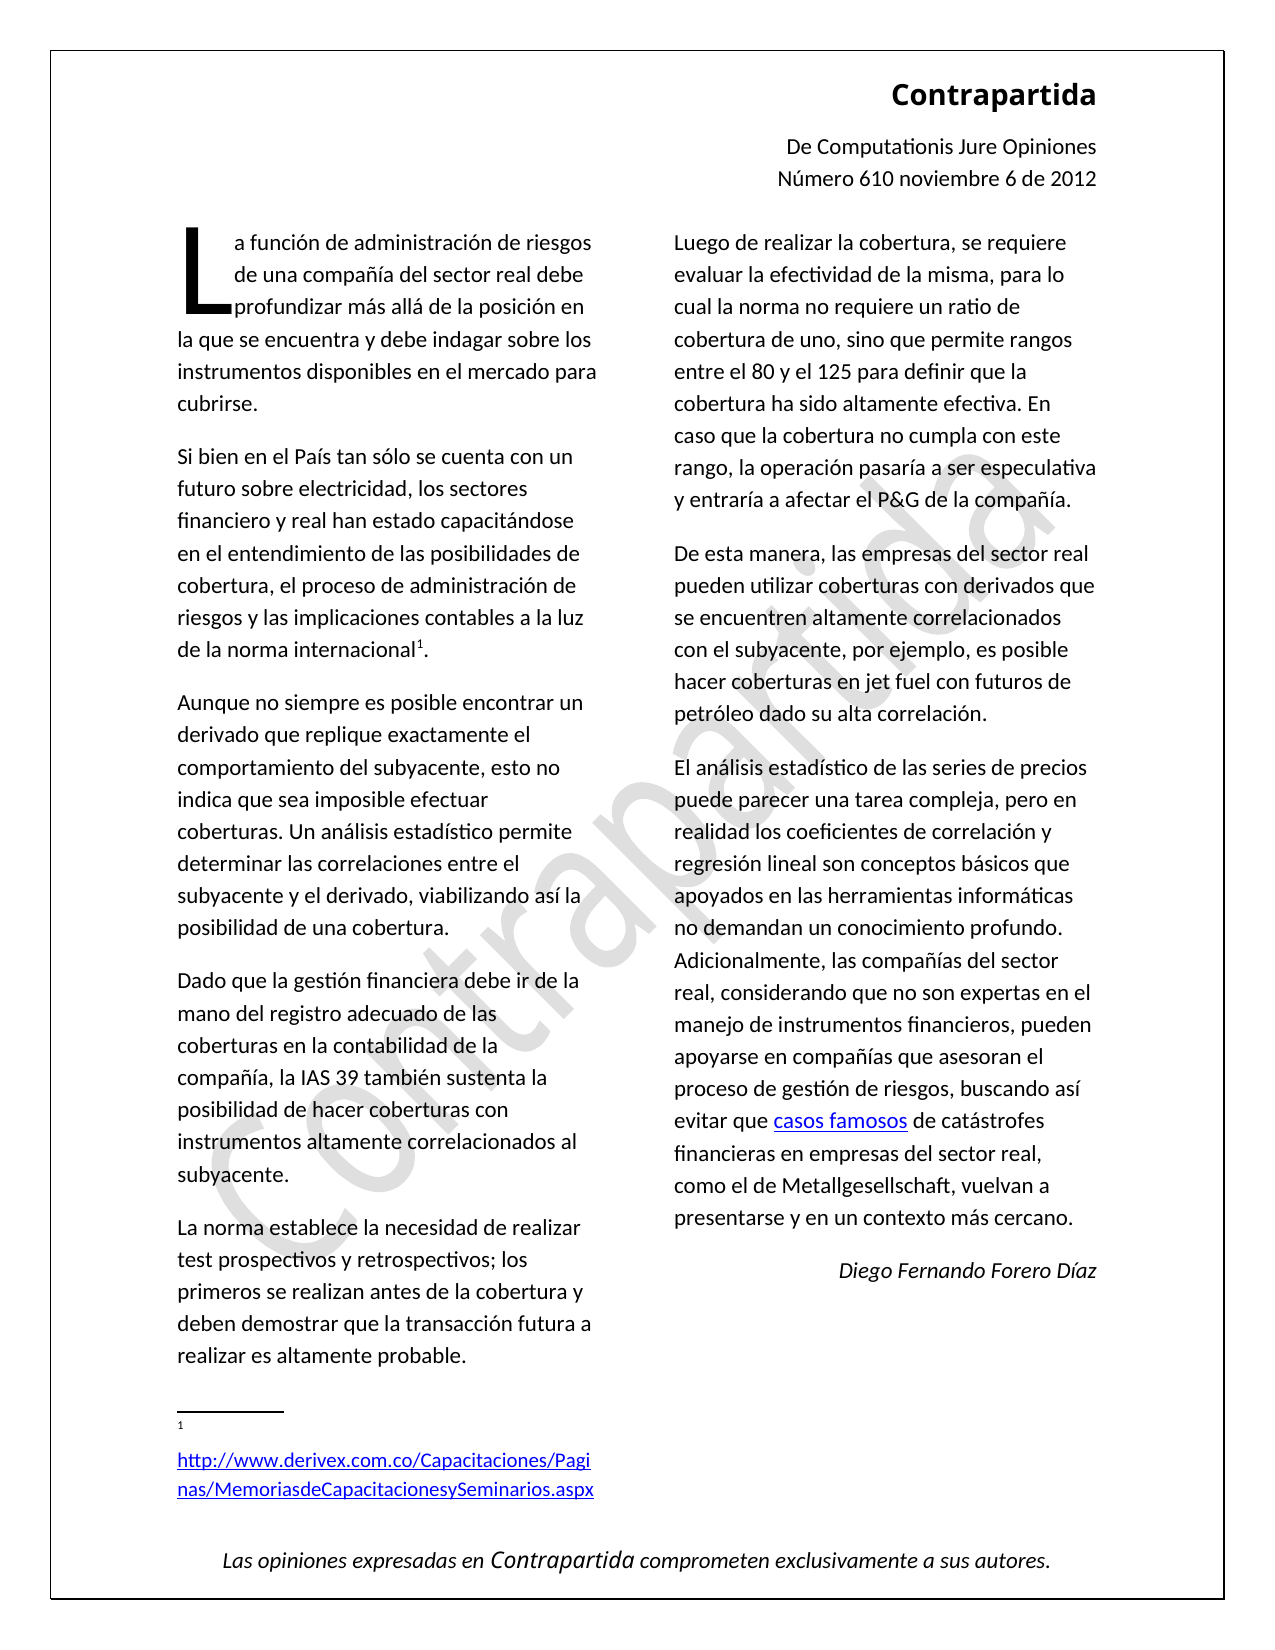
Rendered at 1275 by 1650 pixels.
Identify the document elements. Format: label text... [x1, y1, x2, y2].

text Aunque no siempre es posible encontrar un derivado que replique exactamente el comportamiento del subyacente, esto no indica que sea imposible efectuar coberturas. Un análisis estadístico permite determinar las correlaciones entre el subyacente y el derivado, viabilizando así la posibilidad de una cobertura. [177, 688, 600, 942]
text Si bien en el País tan sólo se cuenta con un futuro sobre electricidad, los sectores financiero y real han estado capacitándose en el entendimiento de las posibilidades de cobertura, el proceso de administración de riesgos y las implicaciones contables a la luz de la norma internacional. [177, 442, 600, 663]
text a función de administración de riesgos de una compañía del sector real debe profundizar más allá de la posición en la que se encuentra y debe indagar sobre los instrumentos disponibles en el mercado para cubrirse. [177, 228, 600, 417]
text La norma establece la necesidad de realizar test prospectivos y retrospectivos; los primeros se realizan antes de la cobertura y deben demostrar que la transacción futura a realizar es altamente probable. [177, 1213, 600, 1369]
text De esta manera, las empresas del sector real pueden utilizar coberturas con derivados que se encuentren altamente correlacionados con el subyacente, por ejemplo, es posible hacer coberturas en jet fuel con futuros de petróleo dado su alta correlación. [674, 539, 1097, 728]
text Luego de realizar la cobertura, se requiere evaluar la efectividad de la misma, para lo cual la norma no requiere un ratio de cobertura de uno, sino que permite rangos entre el 80 y el 125 para definir que la cobertura ha sido altamente efectiva. En caso que la cobertura no cumpla con este rango, la operación pasaría a ser especulativa y entraría a afectar el P&G de la compañía. [674, 228, 1097, 514]
text El análisis estadístico de las series de precios puede parecer una tarea compleja, pero en realidad los coeficientes de correlación y regresión lineal son conceptos básicos que apoyados en las herramientas informáticas no demandan un conocimiento profundo. Adicionalmente, las compañías del sector real, considerando que no son expertas en el manejo de instrumentos financieros, pueden apoyarse en compañías que asesoran el proceso de gestión de riesgos, buscando así evitar que casos famosos de catástrofes financieras en empresas del sector real, como el de Metallgesellschaft, vuelvan a presentarse y en un contexto más cercano. [674, 753, 1097, 1231]
text Dado que la gestión financiera debe ir de la mano del registro adecuado de las coberturas en la contabilidad de la compañía, la IAS 39 también sustenta la posibilidad de hacer coberturas con instrumentos altamente correlacionados al subyacente. [177, 967, 600, 1188]
text Diego Fernando Forero Díaz [674, 1256, 1097, 1284]
